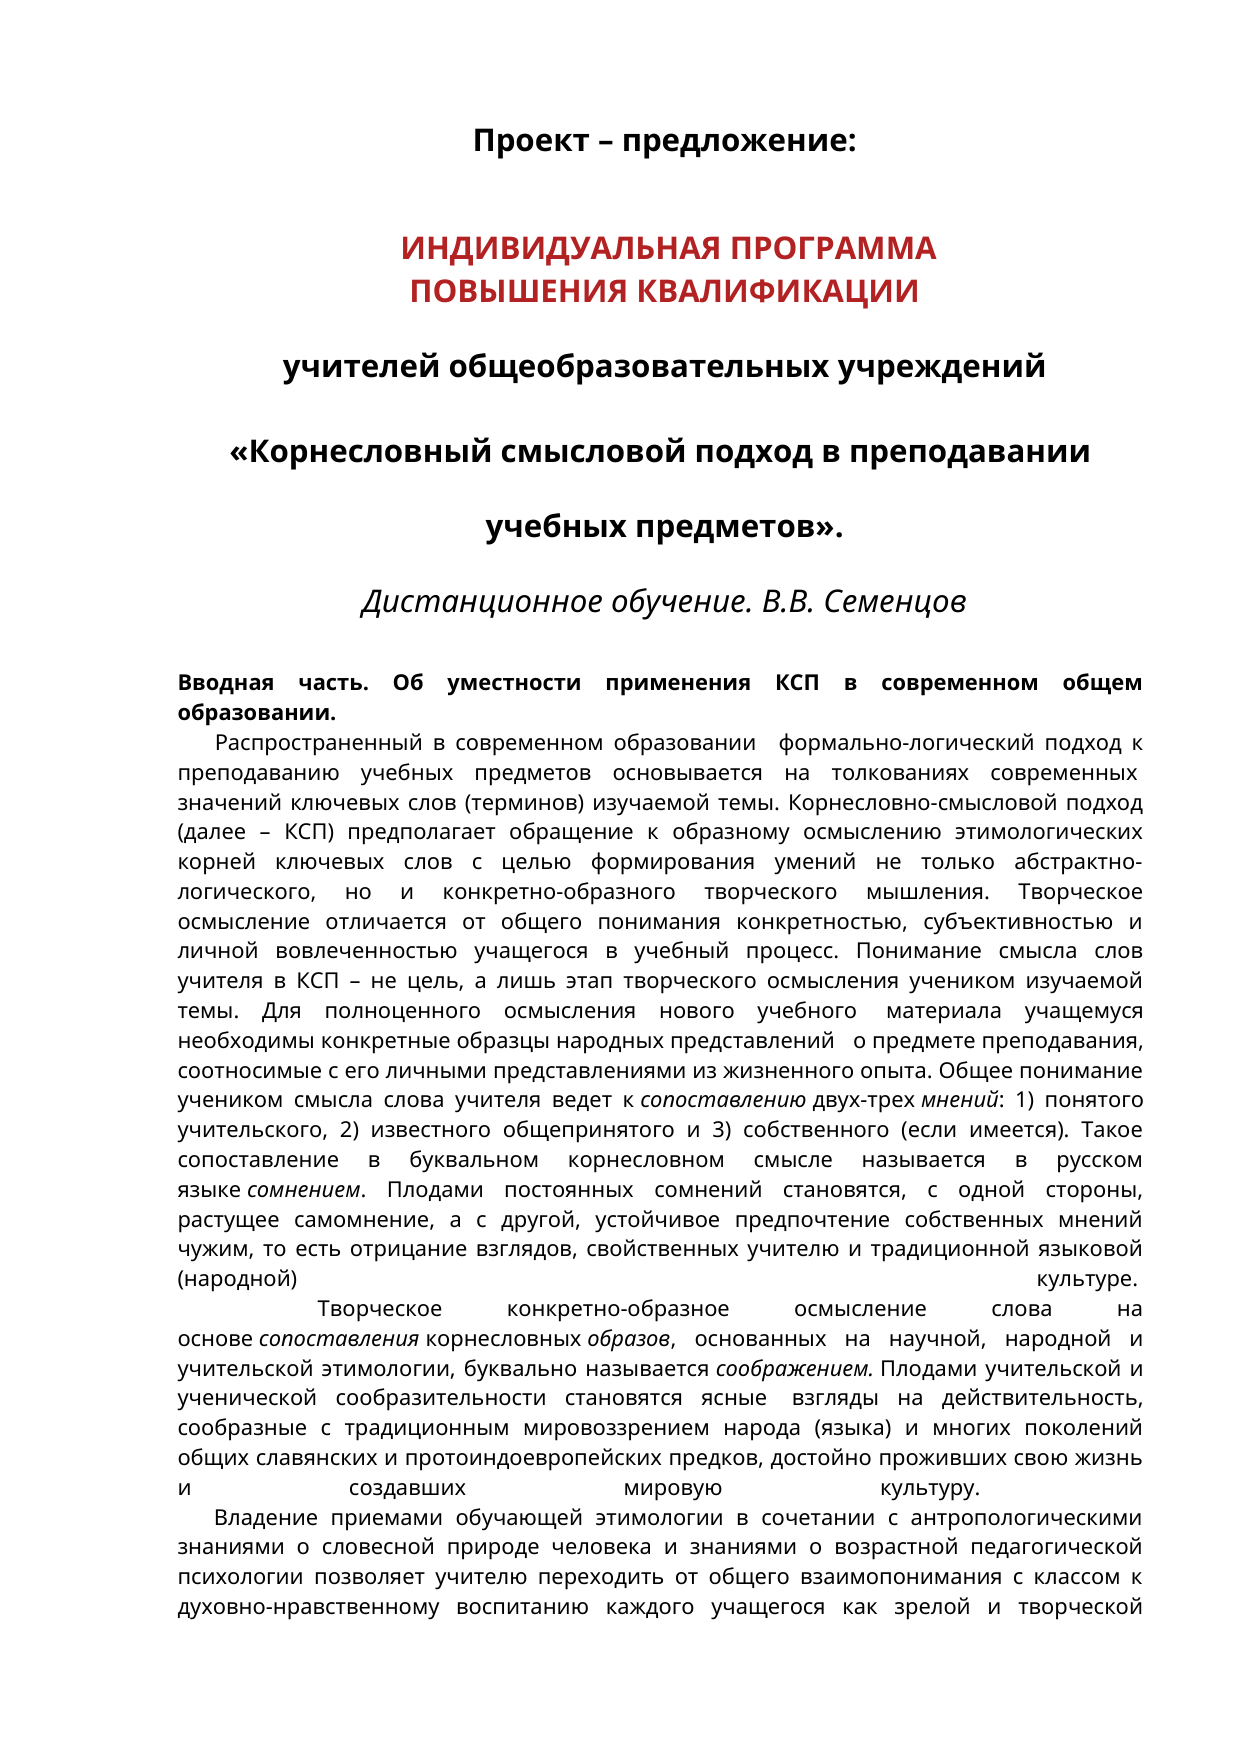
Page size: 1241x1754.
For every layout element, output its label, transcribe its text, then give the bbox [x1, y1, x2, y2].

text Вводная часть. Об уместности применения КСП в современном общем образовании. [177, 667, 1144, 727]
text учебных предметов». Дистанционное обучение. В.В. Семенцов [177, 504, 1152, 622]
text Проект – предложение: [177, 118, 1152, 161]
text ИНДИВИДУАЛЬНАЯ ПРОГРАММА ПОВЫШЕНИЯ КВАЛИФИКАЦИИ [177, 226, 1152, 311]
text учителей общеобразовательных учреждений «Корнесловный смысловой подход в преподавании [177, 344, 1152, 472]
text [177, 727, 1144, 1621]
